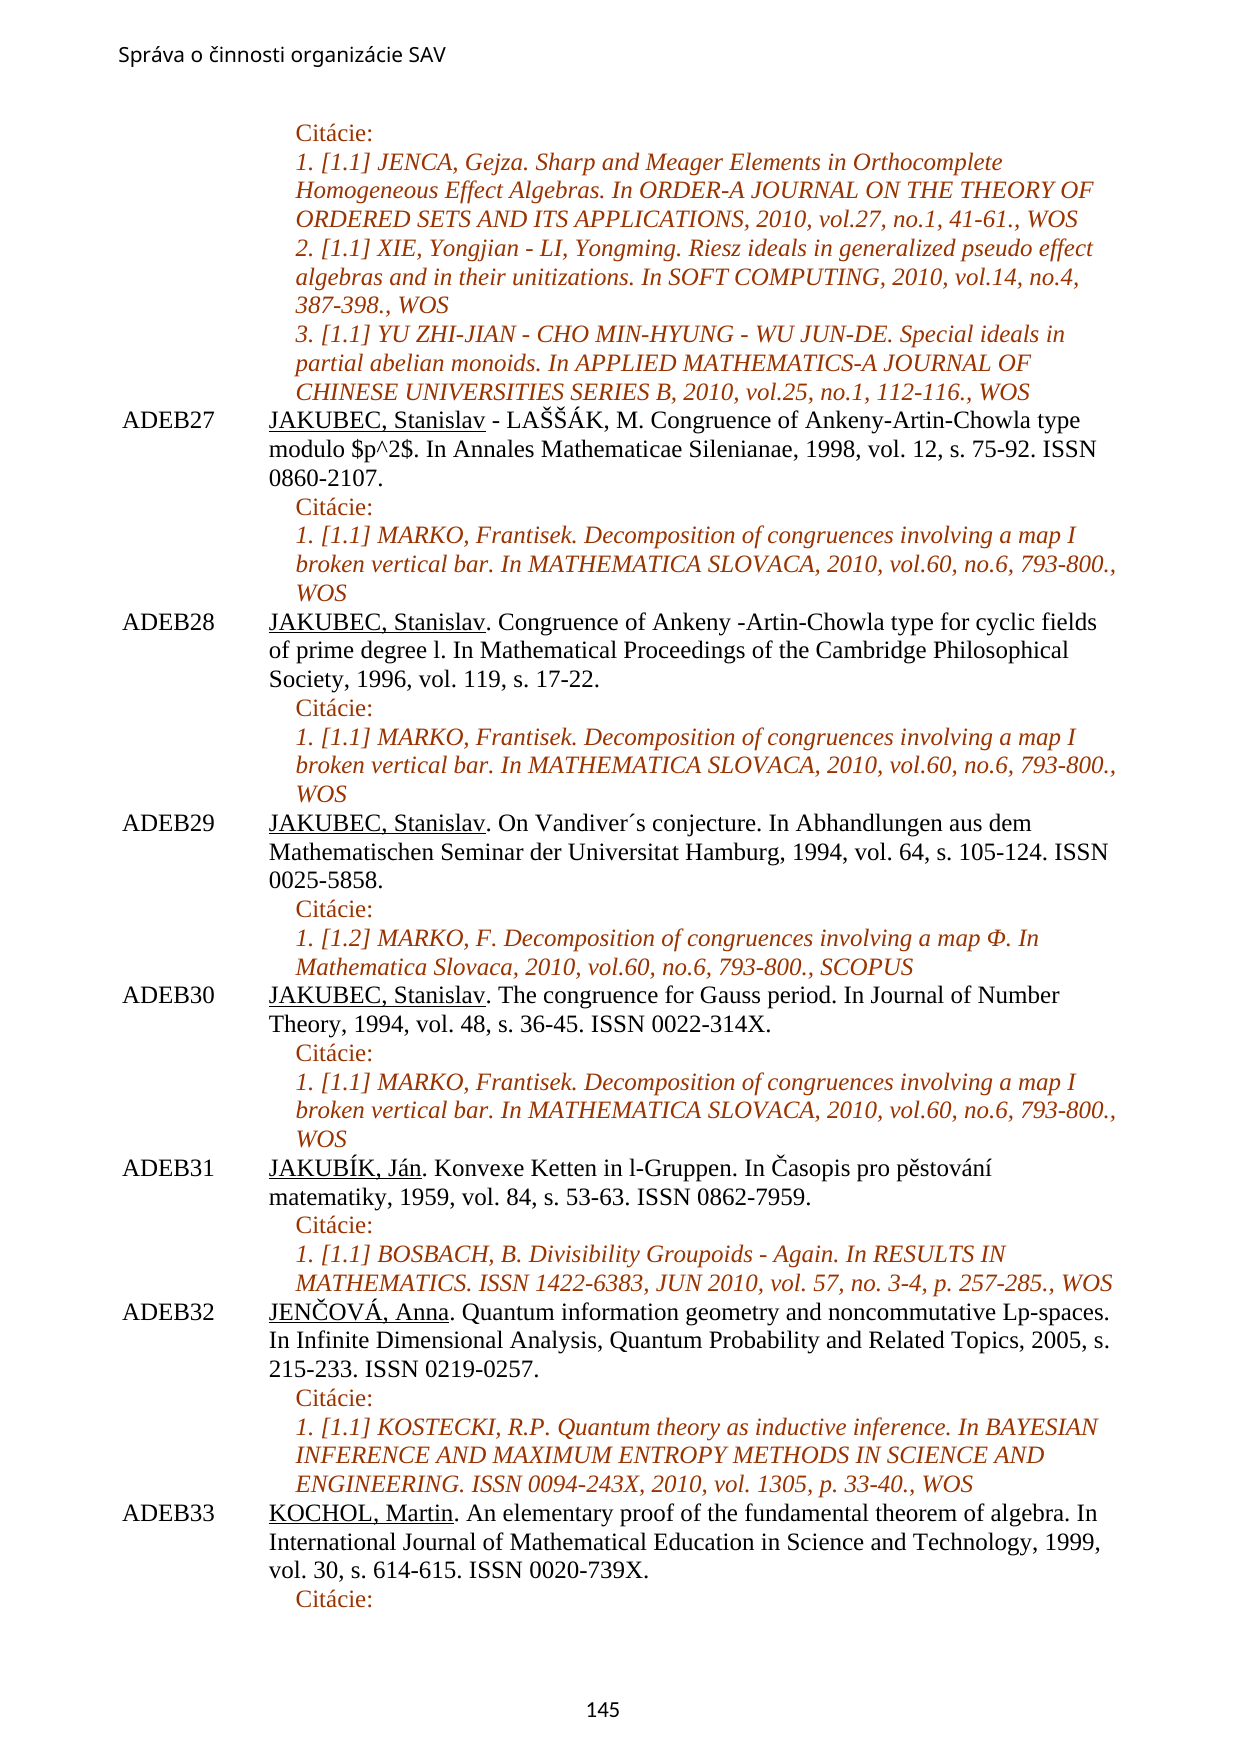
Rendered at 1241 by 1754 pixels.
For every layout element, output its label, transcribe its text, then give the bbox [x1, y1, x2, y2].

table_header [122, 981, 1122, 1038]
text Citácie: [295, 1584, 1122, 1613]
text 1. [1.1] MARKO, Frantisek. Decomposition of congruences involving a map I broken vertical bar. In MATHEMATICA SLOVACA, 2010, vol.60, no.6, 793-800., WOS [295, 722, 1122, 808]
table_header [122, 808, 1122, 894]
text Citácie: [295, 894, 1122, 923]
text 3. [1.1] YU ZHI-JIAN - CHO MIN-HYUNG - WU JUN-DE. Special ideals in partial abelian monoids. In APPLIED MATHEMATICS-A JOURNAL OF CHINESE UNIVERSITIES SERIES B, 2010, vol.25, no.1, 112-116., WOS [295, 319, 1122, 406]
text 1. [1.2] MARKO, F. Decomposition of congruences involving a map Φ. In Mathematica Slovaca, 2010, vol.60, no.6, 793-800., SCOPUS [295, 923, 1122, 981]
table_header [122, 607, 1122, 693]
text Citácie: [295, 1383, 1122, 1412]
text 1. [1.1] KOSTECKI, R.P. Quantum theory as inductive inference. In BAYESIAN INFERENCE AND MAXIMUM ENTROPY METHODS IN SCIENCE AND ENGINEERING. ISSN 0094-243X, 2010, vol. 1305, p. 33-40., WOS [295, 1412, 1122, 1498]
text 1. [1.1] MARKO, Frantisek. Decomposition of congruences involving a map I broken vertical bar. In MATHEMATICA SLOVACA, 2010, vol.60, no.6, 793-800., WOS [295, 521, 1122, 607]
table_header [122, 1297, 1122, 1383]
text 1. [1.1] BOSBACH, B. Divisibility Groupoids - Again. In RESULTS IN MATHEMATICS. ISSN 1422-6383, JUN 2010, vol. 57, no. 3-4, p. 257-285., WOS [295, 1239, 1122, 1297]
text Citácie: [295, 492, 1122, 521]
text 1. [1.1] JENCA, Gejza. Sharp and Meager Elements in Orthocomplete Homogeneous Effect Algebras. In ORDER-A JOURNAL ON THE THEORY OF ORDERED SETS AND ITS APPLICATIONS, 2010, vol.27, no.1, 41-61., WOS [295, 147, 1122, 233]
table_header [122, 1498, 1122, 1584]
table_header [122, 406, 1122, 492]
text Citácie: [295, 1211, 1122, 1239]
text 1. [1.1] MARKO, Frantisek. Decomposition of congruences involving a map I broken vertical bar. In MATHEMATICA SLOVACA, 2010, vol.60, no.6, 793-800., WOS [295, 1067, 1122, 1153]
text Citácie: [295, 1038, 1122, 1067]
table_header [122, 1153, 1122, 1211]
text 2. [1.1] XIE, Yongjian - LI, Yongming. Riesz ideals in generalized pseudo effect algebras and in their unitizations. In SOFT COMPUTING, 2010, vol.14, no.4, 387-398., WOS [295, 233, 1122, 319]
text Citácie: [295, 693, 1122, 722]
text Citácie: [295, 118, 1122, 147]
